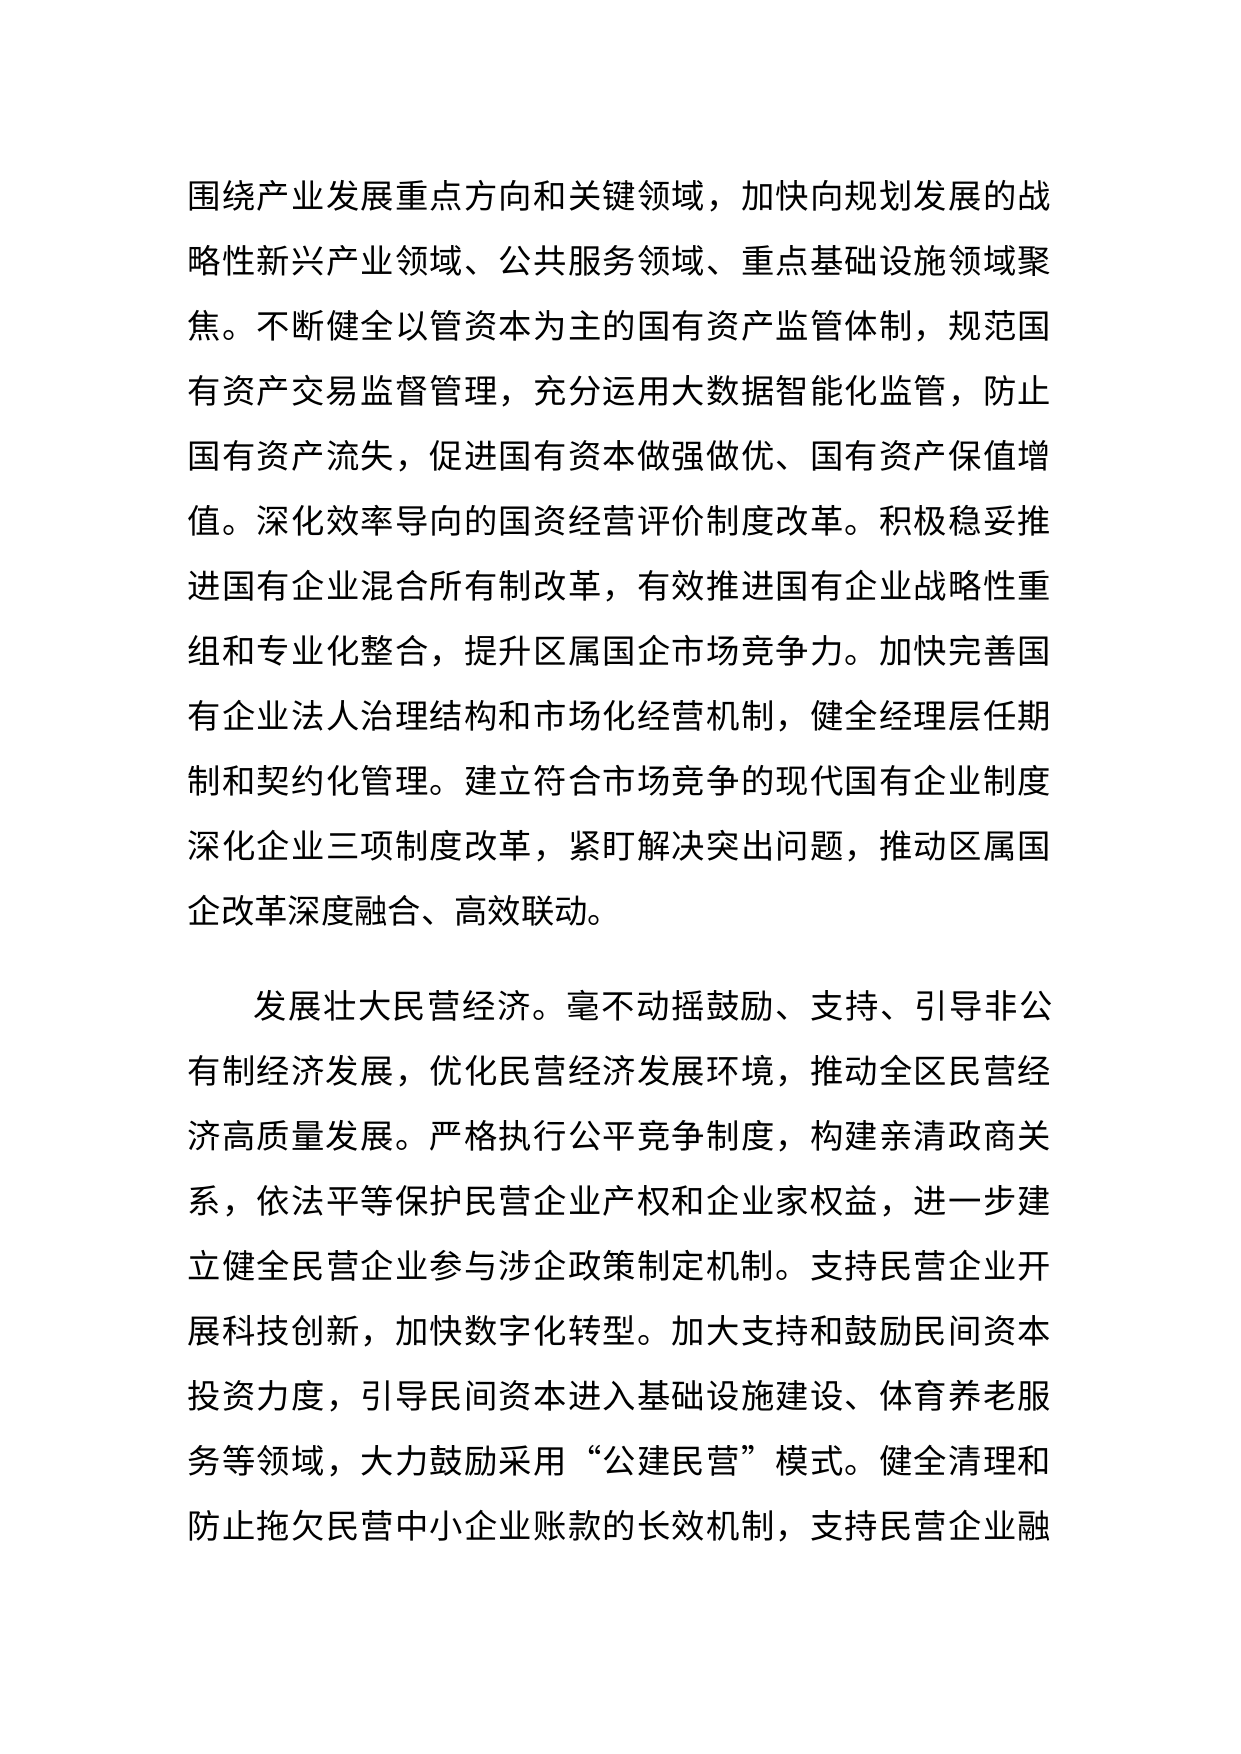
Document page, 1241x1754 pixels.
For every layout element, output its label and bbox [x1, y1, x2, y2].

text [187, 162, 1053, 942]
text [187, 971, 1053, 1556]
